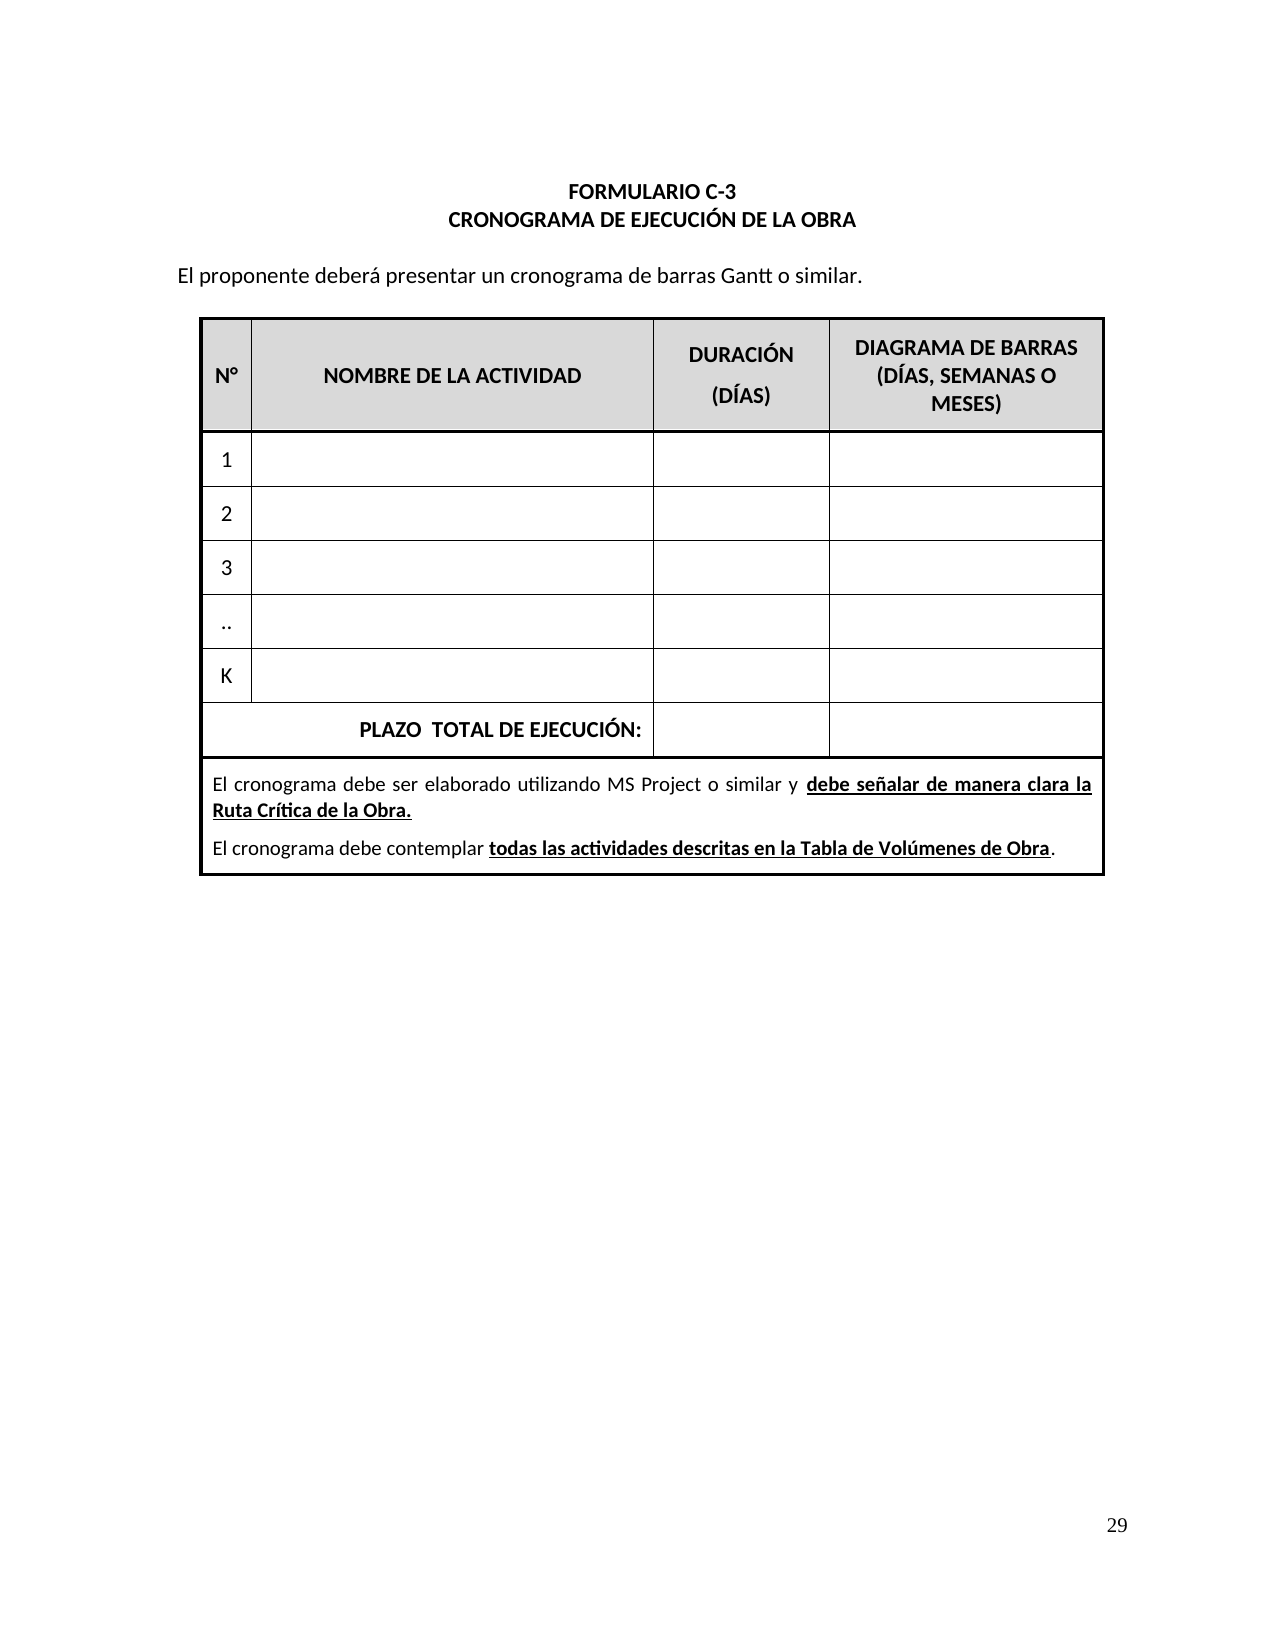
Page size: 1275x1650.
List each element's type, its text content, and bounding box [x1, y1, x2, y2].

table_cell PLAZO TOTAL DE EJECUCIÓN: [203, 703, 653, 756]
table_cell [654, 595, 829, 648]
table_cell [830, 703, 1102, 756]
table_header DIAGRAMA DE BARRAS (DÍAS, SEMANAS O MESES) [830, 320, 1102, 429]
table_cell [830, 487, 1102, 540]
text CRONOGRAMA DE EJECUCIÓN DE LA OBRA [177, 205, 1127, 233]
table_cell [830, 433, 1102, 486]
table_cell 2 [203, 487, 251, 540]
text El proponente deberá presentar un cronograma de barras Gantt o similar. [177, 261, 1127, 289]
table_cell [252, 433, 653, 486]
table_cell [654, 703, 829, 756]
table_cell .. [203, 595, 251, 648]
table_header DURACIÓN (DÍAS) [654, 320, 829, 429]
table_cell [252, 487, 653, 540]
table_cell [654, 433, 829, 486]
table_header NOMBRE DE LA ACTIVIDAD [252, 320, 653, 429]
table_cell K [203, 649, 251, 702]
table_cell 3 [203, 541, 251, 594]
table_cell 1 [203, 433, 251, 486]
table_cell [252, 595, 653, 648]
table_cell [654, 541, 829, 594]
table_header N° [203, 320, 251, 429]
table_cell [830, 541, 1102, 594]
table_cell El cronograma debe ser elaborado utilizando MS Project o similar y debe señalar de manera clara la Ruta Crítica de la Obra. El cronograma debe contemplar todas las actividades descritas en la Tabla de Volúmenes de Obra. [203, 759, 1102, 873]
table_cell [830, 649, 1102, 702]
table_cell [252, 541, 653, 594]
text FORMULARIO C-3 [177, 177, 1127, 205]
table_cell [654, 649, 829, 702]
table_cell [654, 487, 829, 540]
table_cell [830, 595, 1102, 648]
table_cell [252, 649, 653, 702]
